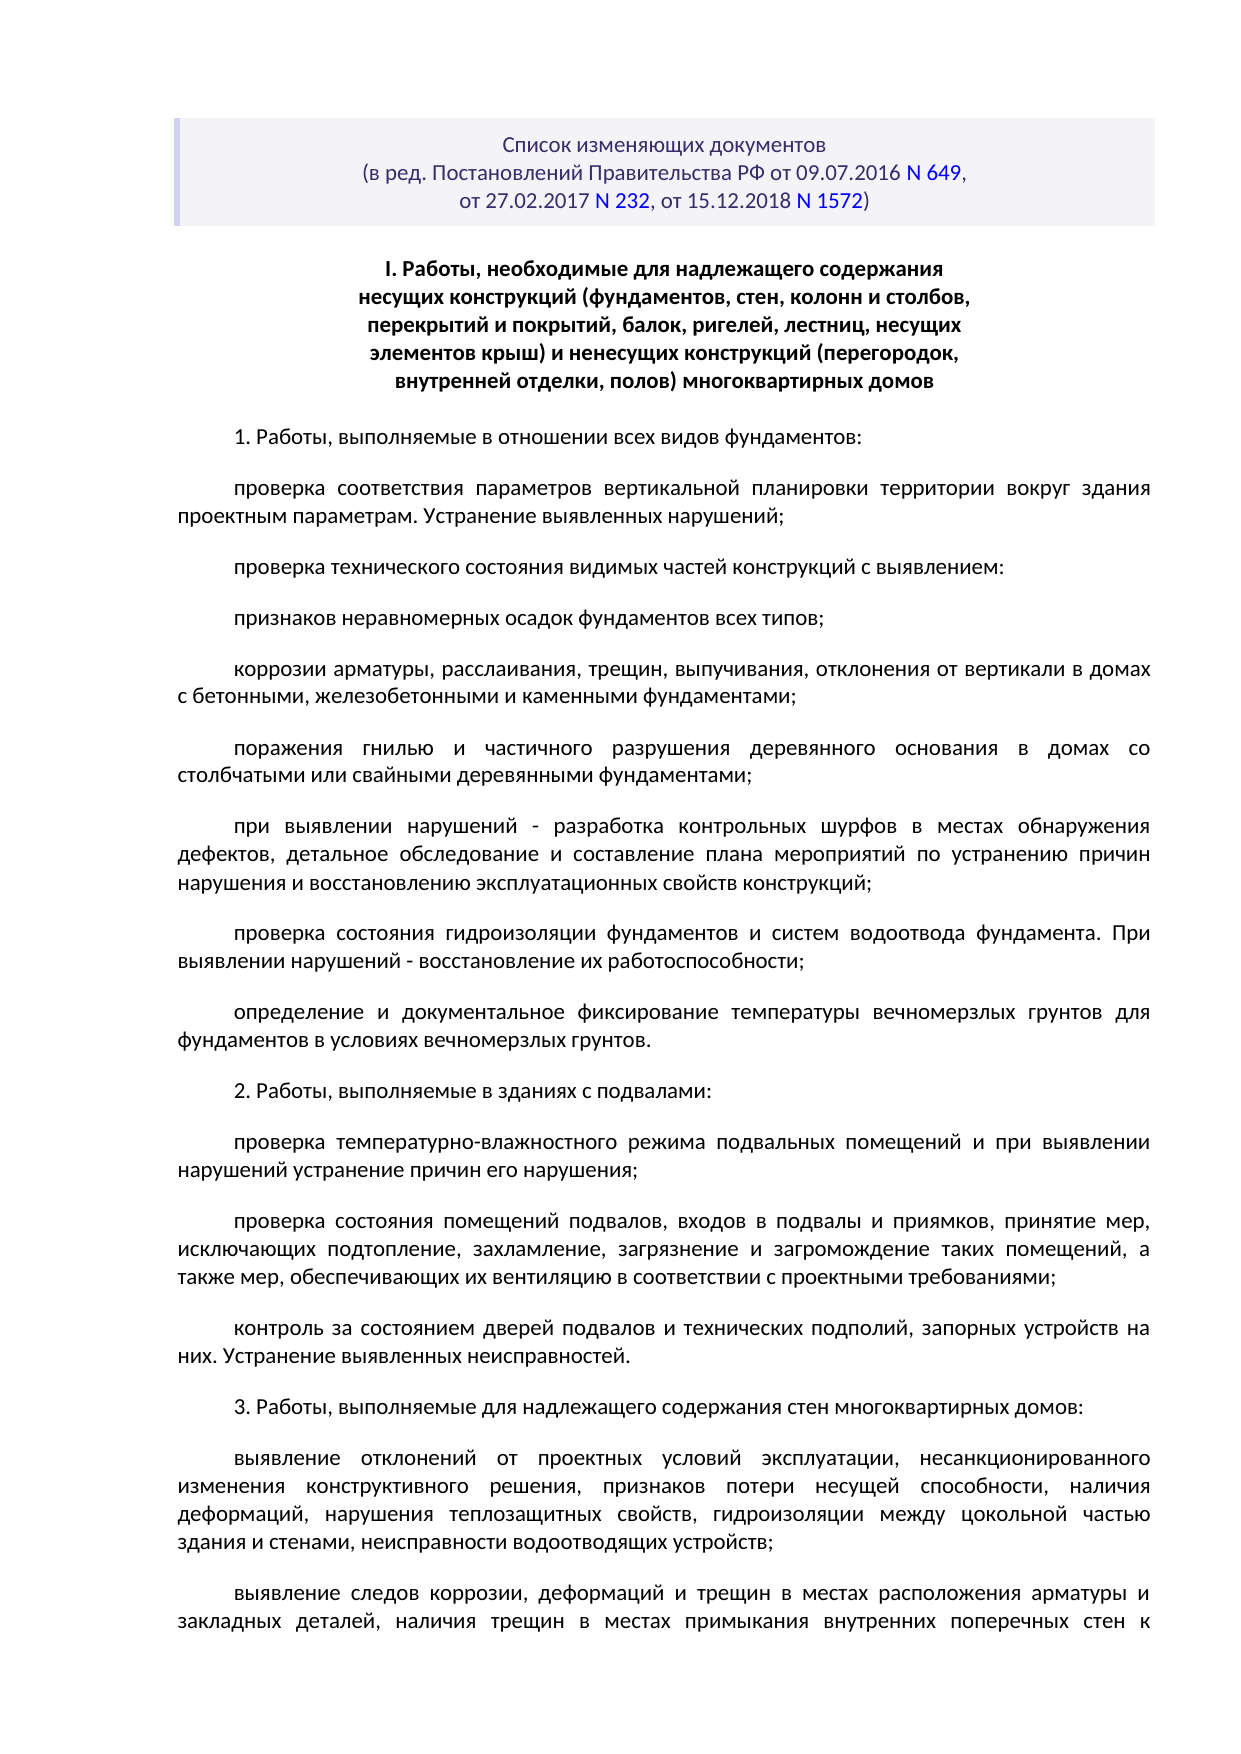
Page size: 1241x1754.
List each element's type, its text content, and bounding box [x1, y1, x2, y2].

text поражения гнилью и частичного разрушения деревянного основания в домах со столбчатыми или свайными деревянными фундаментами; [177, 733, 1152, 789]
title внутренней отделки, полов) многоквартирных домов [177, 366, 1152, 394]
title перекрытий и покрытий, балок, ригелей, лестниц, несущих [177, 310, 1152, 338]
text определение и документальное фиксирование температуры вечномерзлых грунтов для фундаментов в условиях вечномерзлых грунтов. [177, 997, 1152, 1053]
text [177, 1578, 1152, 1634]
text проверка температурно-влажностного режима подвальных помещений и при выявлении нарушений устранение причин его нарушения; [177, 1127, 1152, 1183]
title элементов крыш) и ненесущих конструкций (перегородок, [177, 338, 1152, 366]
text проверка технического состояния видимых частей конструкций с выявлением: [177, 552, 1152, 580]
text при выявлении нарушений - разработка контрольных шурфов в местах обнаружения дефектов, детальное обследование и составление плана мероприятий по устранению причин нарушения и восстановлению эксплуатационных свойств конструкций; [177, 812, 1152, 896]
text 3. Работы, выполняемые для надлежащего содержания стен многоквартирных домов: [177, 1392, 1152, 1420]
title I. Работы, необходимые для надлежащего содержания [177, 254, 1152, 282]
text проверка состояния помещений подвалов, входов в подвалы и приямков, принятие мер, исключающих подтопление, захламление, загрязнение и загромождение таких помещений, а также мер, обеспечивающих их вентиляцию в соответствии с проектными требованиями; [177, 1206, 1152, 1290]
text проверка соответствия параметров вертикальной планировки территории вокруг здания проектным параметрам. Устранение выявленных нарушений; [177, 473, 1152, 529]
text выявление отклонений от проектных условий эксплуатации, несанкционированного изменения конструктивного решения, признаков потери несущей способности, наличия деформаций, нарушения теплозащитных свойств, гидроизоляции между цокольной частью здания и стенами, неисправности водоотводящих устройств; [177, 1443, 1152, 1555]
text признаков неравномерных осадок фундаментов всех типов; [177, 603, 1152, 631]
text 2. Работы, выполняемые в зданиях с подвалами: [177, 1076, 1152, 1104]
text 1. Работы, выполняемые в отношении всех видов фундаментов: [177, 422, 1152, 450]
text проверка состояния гидроизоляции фундаментов и систем водоотвода фундамента. При выявлении нарушений - восстановление их работоспособности; [177, 918, 1152, 974]
text контроль за состоянием дверей подвалов и технических подполий, запорных устройств на них. Устранение выявленных неисправностей. [177, 1313, 1152, 1369]
title несущих конструкций (фундаментов, стен, колонн и столбов, [177, 282, 1152, 310]
text коррозии арматуры, расслаивания, трещин, выпучивания, отклонения от вертикали в домах с бетонными, железобетонными и каменными фундаментами; [177, 654, 1152, 710]
table_header Список изменяющих документов (в ред. Постановлений Правительства РФ от 09.07.2016 N 649, от 27.02.2017 N 232, от 15.12.2018 N 1572) [180, 118, 1149, 226]
